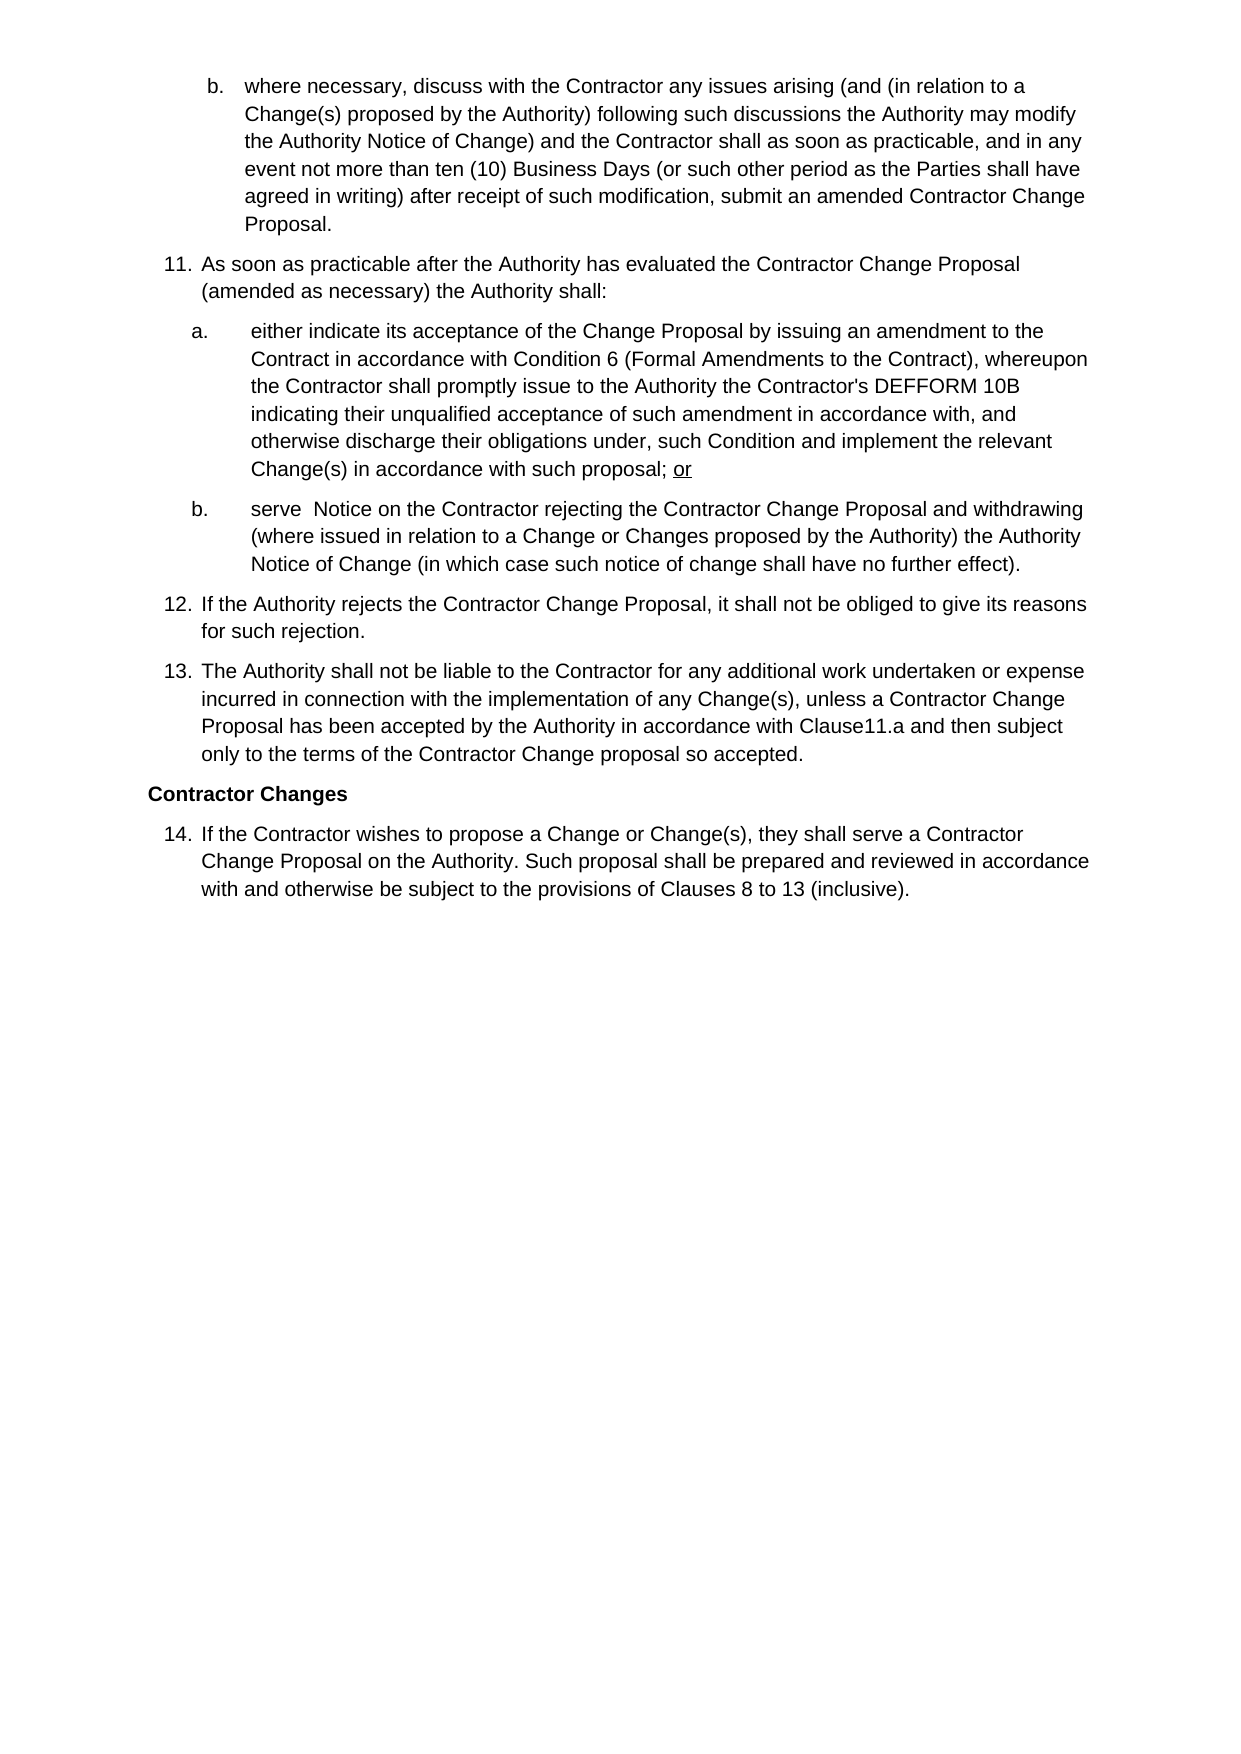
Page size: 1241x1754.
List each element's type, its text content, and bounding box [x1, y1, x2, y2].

text Contractor Changes [148, 781, 1092, 805]
list either indicate its acceptance of the Change Proposal by issuing an amendment to the Contract in accordance with Condition 6 (Formal Amendments to the Contract), whereupon the Contractor shall promptly issue to the Authority the Contractor's DEFFORM 10B indicating their unqualified acceptance of such amendment in accordance with, and otherwise discharge their obligations under, such Condition and implement the relevant Change(s) in accordance with such proposal; or [191, 319, 1092, 480]
list The Authority shall not be liable to the Contractor for any additional work undertaken or expense incurred in connection with the implementation of any Change(s), unless a Contractor Change Proposal has been accepted by the Authority in accordance with Clause11.a and then subject only to the terms of the Contractor Change proposal so accepted. [164, 659, 1092, 765]
list where necessary, discuss with the Contractor any issues arising (and (in relation to a Change(s) proposed by the Authority) following such discussions the Authority may modify the Authority Notice of Change) and the Contractor shall as soon as practicable, and in any event not more than ten (10) Business Days (or such other period as the Parties shall have agreed in writing) after receipt of such modification, submit an amended Contractor Change Proposal. [207, 74, 1092, 235]
list serve Notice on the Contractor rejecting the Contractor Change Proposal and withdrawing (where issued in relation to a Change or Changes proposed by the Authority) the Authority Notice of Change (in which case such notice of change shall have no further effect). [191, 496, 1092, 575]
list If the Authority rejects the Contractor Change Proposal, it shall not be obliged to give its reasons for such rejection. [164, 591, 1092, 643]
list As soon as practicable after the Authority has evaluated the Contractor Change Proposal (amended as necessary) the Authority shall: [164, 251, 1092, 303]
list If the Contractor wishes to propose a Change or Change(s), they shall serve a Contractor Change Proposal on the Authority. Such proposal shall be prepared and reviewed in accordance with and otherwise be subject to the provisions of Clauses 8 to 13 (inclusive). [164, 821, 1092, 900]
